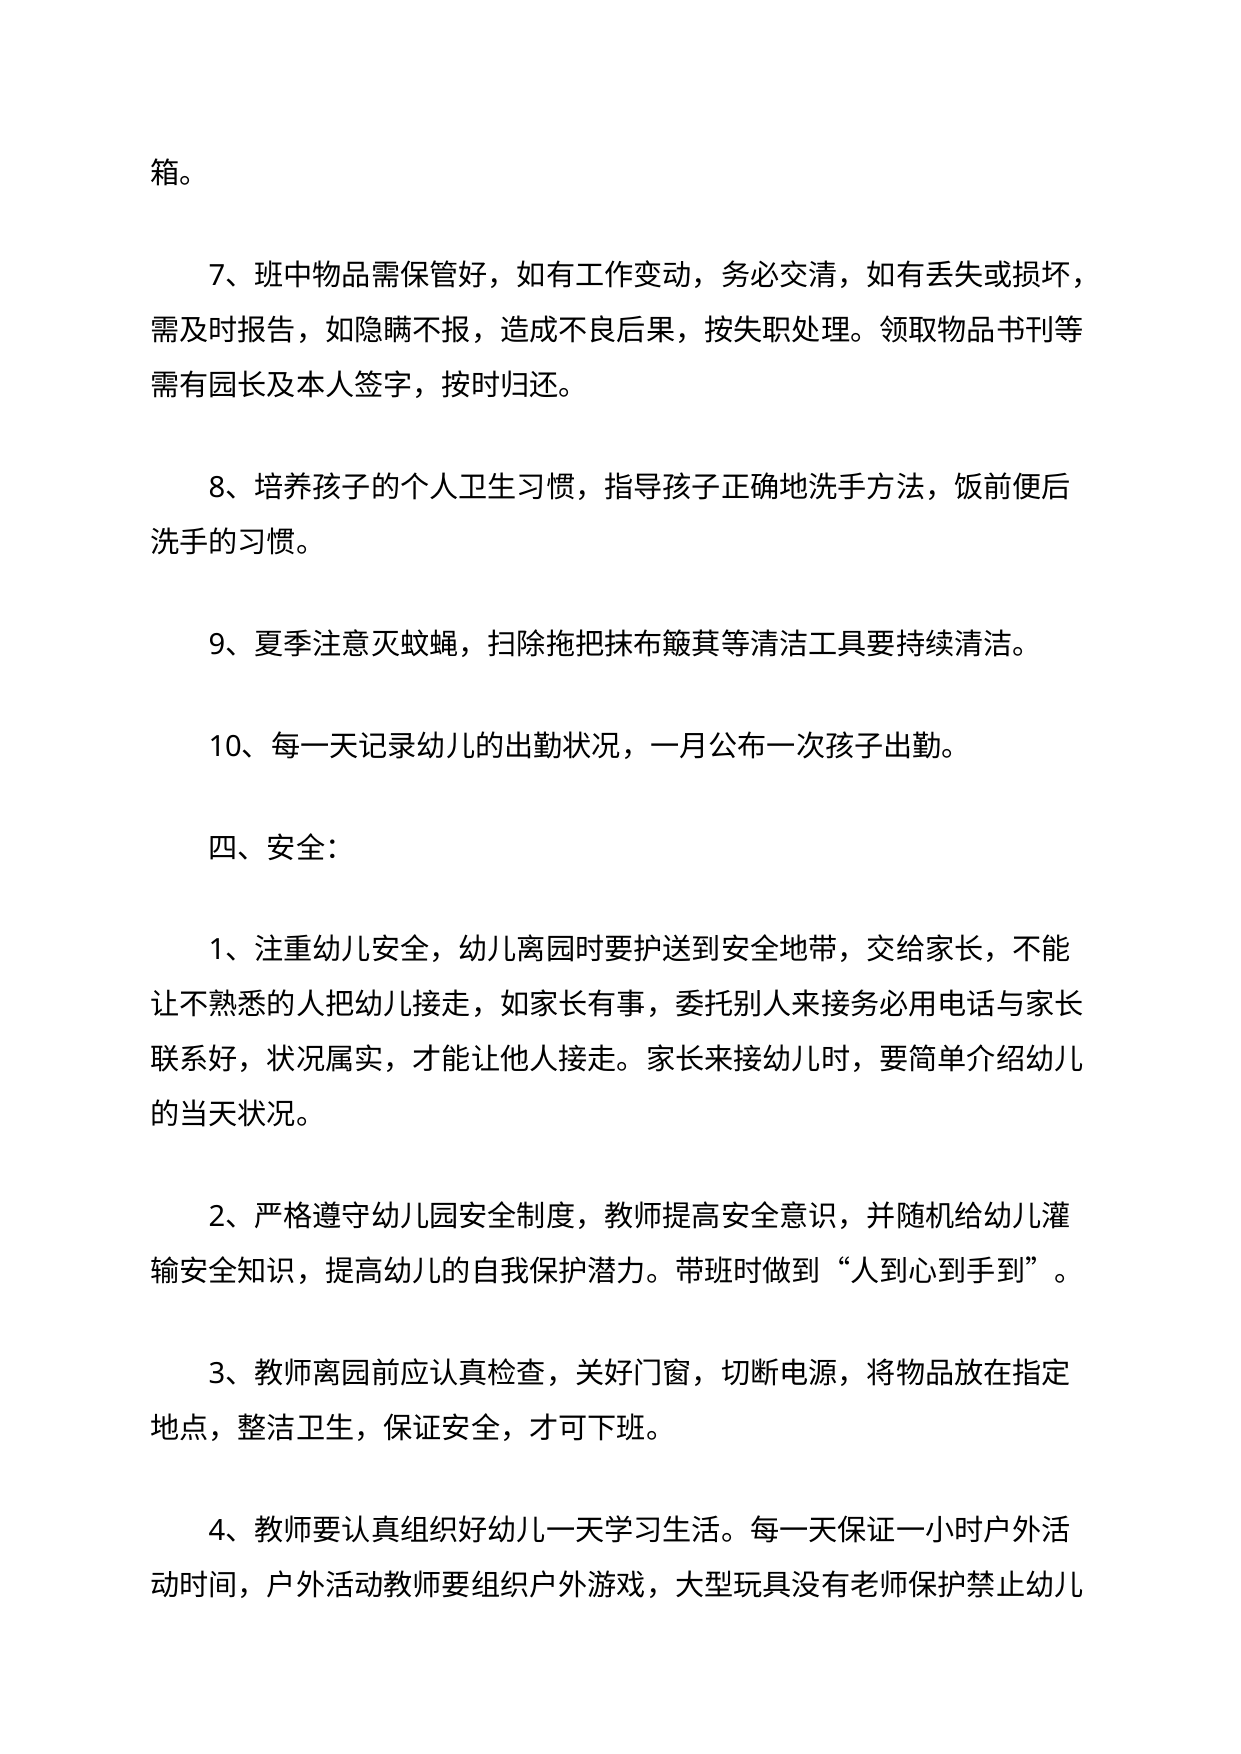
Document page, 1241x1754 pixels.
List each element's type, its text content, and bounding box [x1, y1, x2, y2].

text 9、夏季注意灭蚊蝇，扫除拖把抹布簸萁等清洁工具要持续清洁。 [150, 620, 1090, 663]
text 10、每一天记录幼儿的出勤状况，一月公布一次孩子出勤。 [150, 722, 1090, 764]
text 2、严格遵守幼儿园安全制度，教师提高安全意识，并随机给幼儿灌输安全知识，提高幼儿的自我保护潜力。带班时做到“人到心到手到”。 [150, 1192, 1090, 1290]
text 8、培养孩子的个人卫生习惯，指导孩子正确地洗手方法，饭前便后洗手的习惯。 [150, 463, 1090, 561]
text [150, 150, 1090, 192]
text 3、教师离园前应认真检查，关好门窗，切断电源，将物品放在指定地点，整洁卫生，保证安全，才可下班。 [150, 1349, 1090, 1447]
text 1、注重幼儿安全，幼儿离园时要护送到安全地带，交给家长，不能让不熟悉的人把幼儿接走，如家长有事，委托别人来接务必用电话与家长联系好，状况属实，才能让他人接走。家长来接幼儿时，要简单介绍幼儿的当天状况。 [150, 926, 1090, 1133]
text 四、安全： [150, 824, 1090, 866]
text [150, 1506, 1090, 1603]
text 7、班中物品需保管好，如有工作变动，务必交清，如有丢失或损坏，需及时报告，如隐瞒不报，造成不良后果，按失职处理。领取物品书刊等需有园长及本人签字，按时归还。 [150, 252, 1090, 404]
